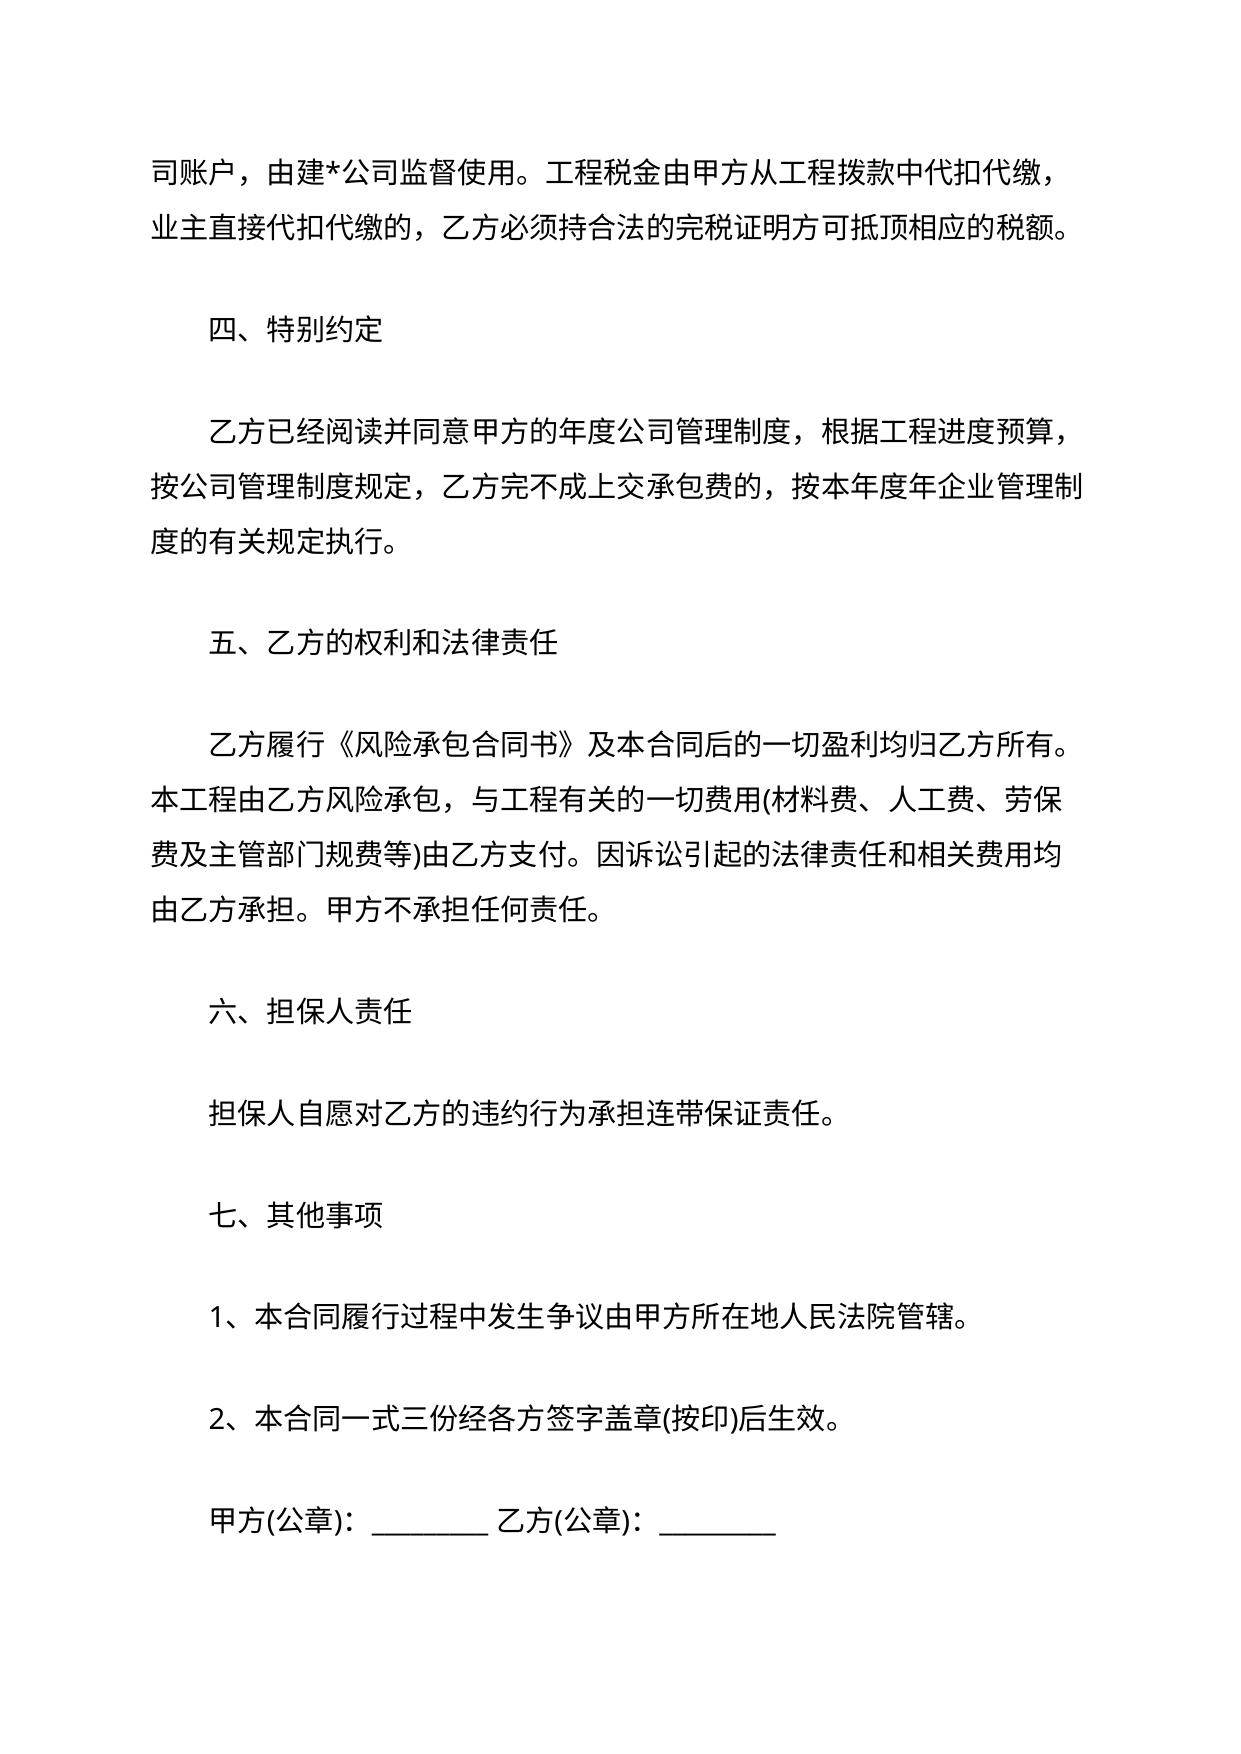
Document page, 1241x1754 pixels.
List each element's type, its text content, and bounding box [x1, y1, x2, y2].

text 六、担保人责任 [150, 988, 1090, 1031]
text 四、特别约定 [150, 307, 1090, 349]
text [150, 150, 1090, 247]
text 担保人自愿对乙方的违约行为承担连带保证责任。 [150, 1090, 1090, 1133]
text 五、乙方的权利和法律责任 [150, 620, 1090, 662]
text 乙方履行《风险承包合同书》及本合同后的一切盈利均归乙方所有。 本工程由乙方风险承包，与工程有关的一切费用(材料费、人工费、劳保费及主管部门规费等)由乙方支付。因诉讼引起的法律责任和相关费用均由乙方承担。甲方不承担任何责任。 [150, 722, 1090, 929]
text 1、本合同履行过程中发生争议由甲方所在地人民法院管辖。 [150, 1294, 1090, 1336]
text 乙方已经阅读并同意甲方的年度公司管理制度，根据工程进度预算，按公司管理制度规定，乙方完不成上交承包费的，按本年度年企业管理制度的有关规定执行。 [150, 408, 1090, 561]
text 2、本合同一式三份经各方签字盖章(按印)后生效。 [150, 1396, 1090, 1438]
text 甲方(公章)：_________ 乙方(公章)：_________ [150, 1498, 1090, 1540]
text 七、其他事项 [150, 1192, 1090, 1234]
